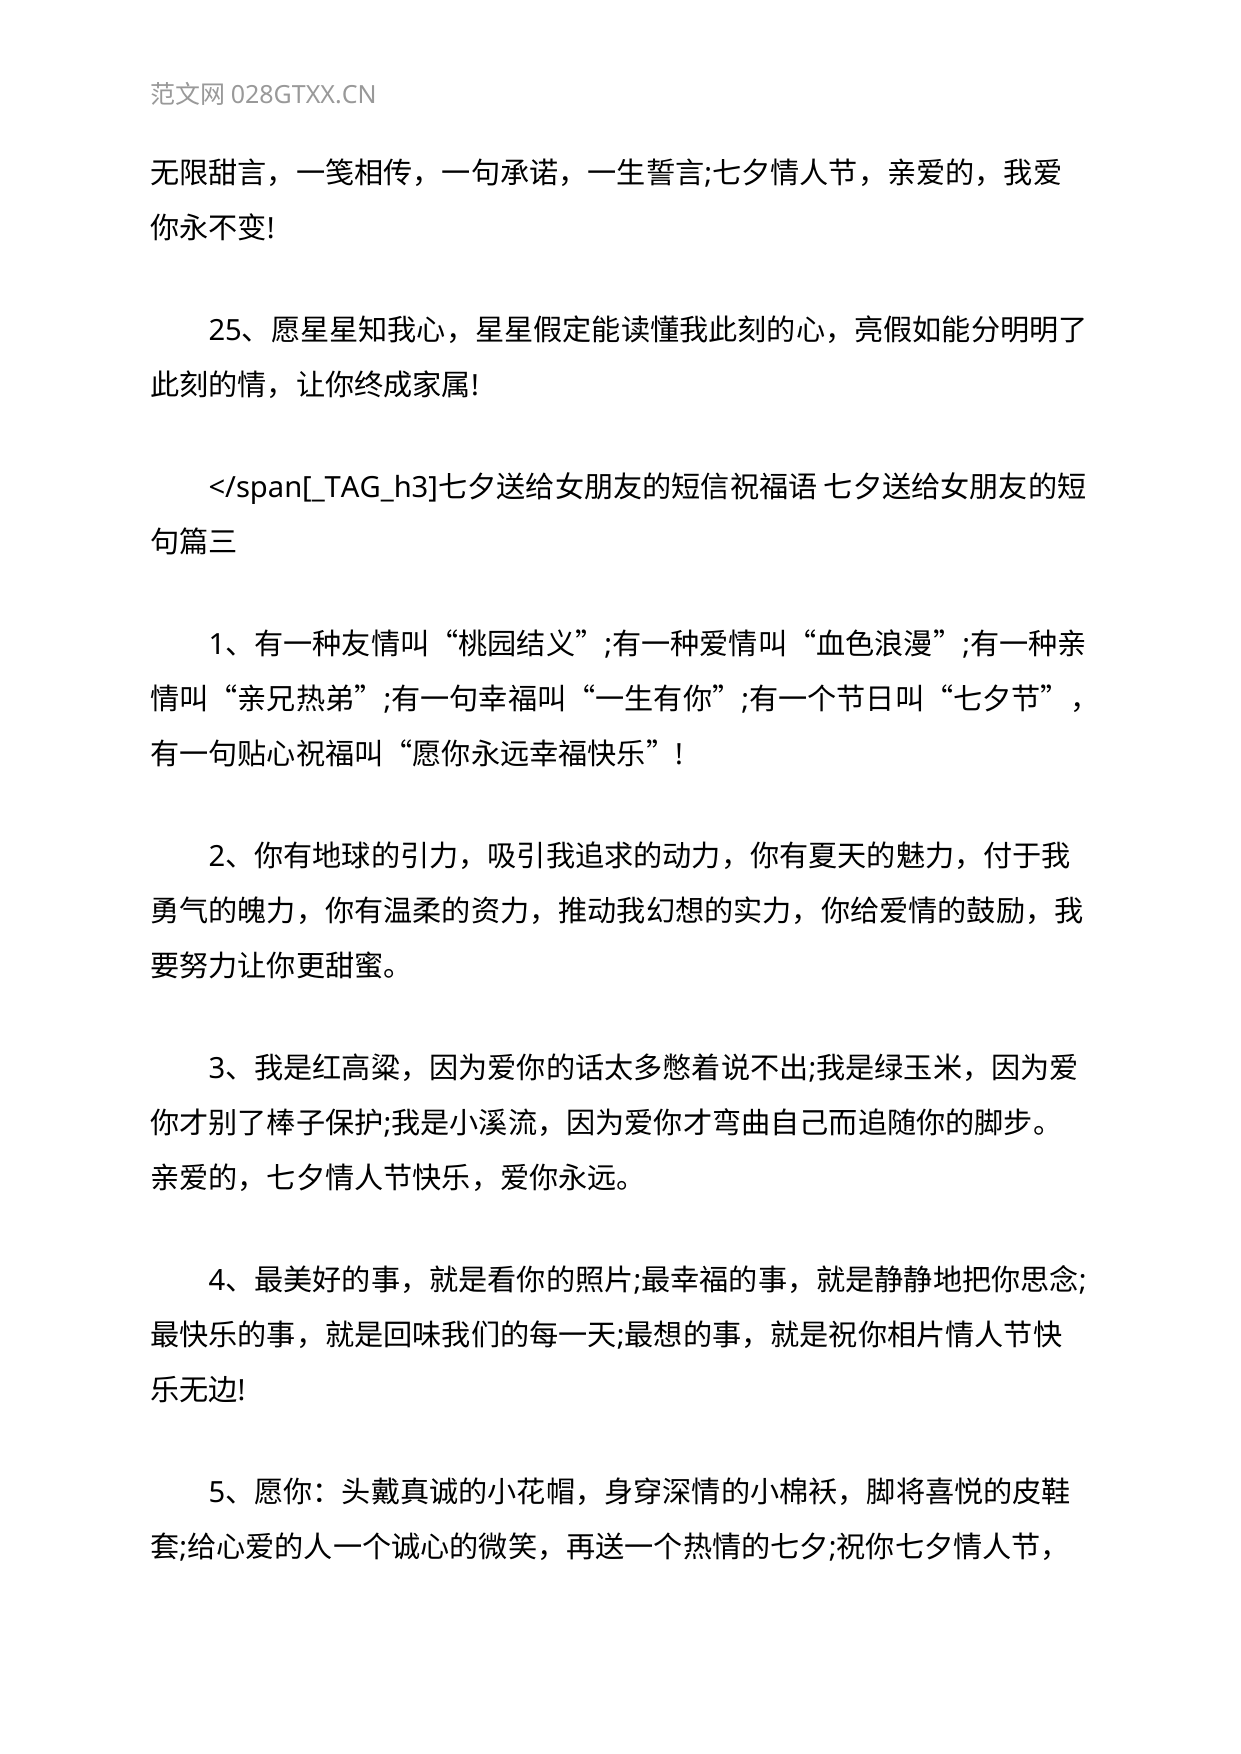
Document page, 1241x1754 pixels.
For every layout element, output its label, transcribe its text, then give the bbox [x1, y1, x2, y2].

text </span[_TAG_h3]七夕送给女朋友的短信祝福语 七夕送给女朋友的短句篇三 [150, 464, 1090, 561]
text 2、你有地球的引力，吸引我追求的动力，你有夏天的魅力，付于我勇气的魄力，你有温柔的资力，推动我幻想的实力，你给爱情的鼓励，我要努力让你更甜蜜。 [150, 833, 1090, 985]
text 3、我是红高粱，因为爱你的话太多憋着说不出;我是绿玉米，因为爱你才别了棒子保护;我是小溪流，因为爱你才弯曲自己而追随你的脚步。亲爱的，七夕情人节快乐，爱你永远。 [150, 1044, 1090, 1197]
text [150, 150, 1090, 247]
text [150, 1468, 1090, 1566]
text 1、有一种友情叫“桃园结义”;有一种爱情叫“血色浪漫”;有一种亲情叫“亲兄热弟”;有一句幸福叫“一生有你”;有一个节日叫“七夕节”，有一句贴心祝福叫“愿你永远幸福快乐”! [150, 621, 1090, 773]
text 4、最美好的事，就是看你的照片;最幸福的事，就是静静地把你思念;最快乐的事，就是回味我们的每一天;最想的事，就是祝你相片情人节快乐无边! [150, 1256, 1090, 1408]
text 25、愿星星知我心，星星假定能读懂我此刻的心，亮假如能分明明了此刻的情，让你终成家属! [150, 307, 1090, 404]
